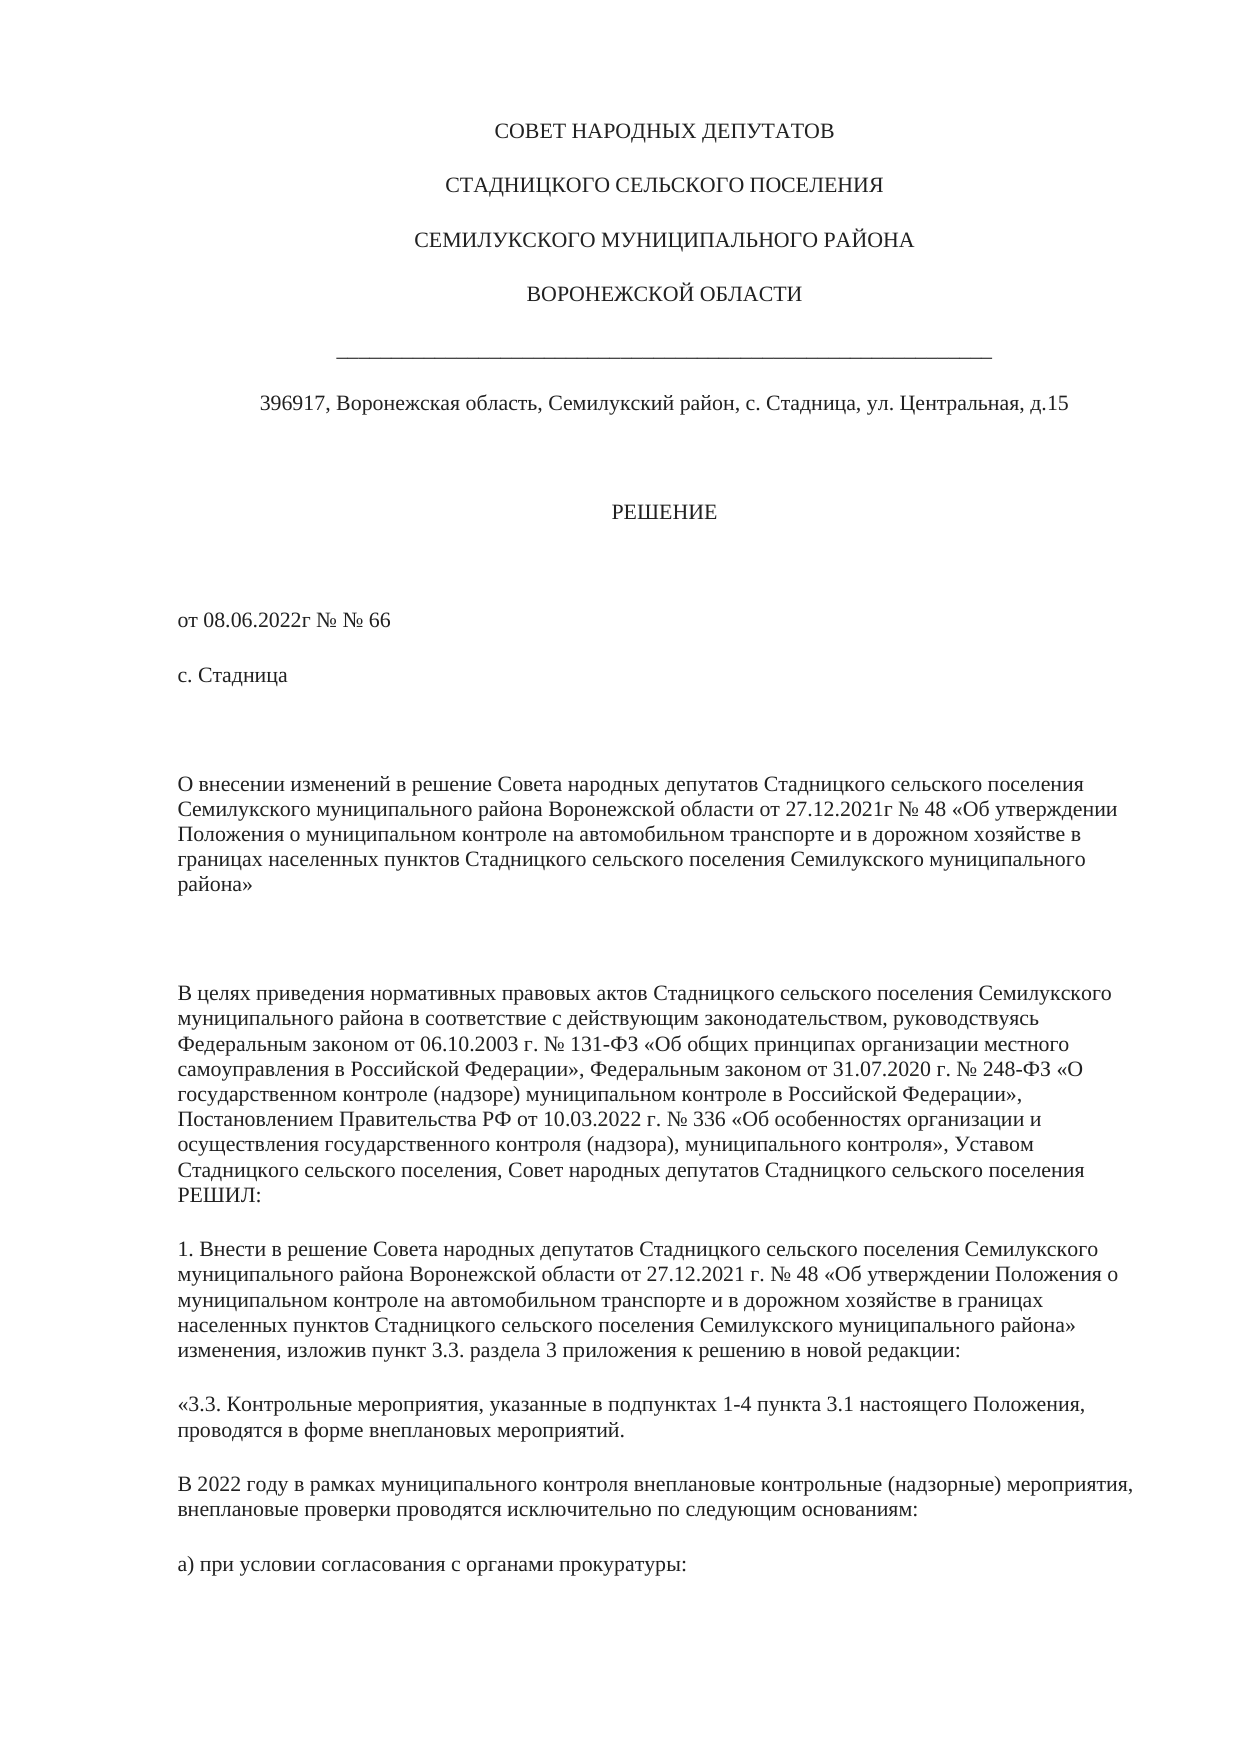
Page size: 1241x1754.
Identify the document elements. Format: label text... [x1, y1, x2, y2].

text с. Стадница [177, 662, 1152, 687]
text СОВЕТ НАРОДНЫХ ДЕПУТАТОВ [177, 118, 1152, 143]
text В целях приведения нормативных правовых актов Стадницкого сельского поселения Семилукского муниципального района в соответствие с действующим законодательством, руководствуясь Федеральным законом от 06.10.2003 г. № 131-ФЗ «Об общих принципах организации местного самоуправления в Российской Федерации», Федеральным законом от 31.07.2020 г. № 248-ФЗ «О государственном контроле (надзоре) муниципальном контроле в Российской Федерации», Постановлением Правительства РФ от 10.03.2022 г. № 336 «Об особенностях организации и осуществления государственного контроля (надзора), муниципального контроля», Уставом Стадницкого сельского поселения, Совет народных депутатов Стадницкого сельского поселения РЕШИЛ: [177, 980, 1152, 1207]
text 1. Внести в решение Совета народных депутатов Стадницкого сельского поселения Семилукского муниципального района Воронежской области от 27.12.2021 г. № 48 «Об утверждении Положения о муниципальном контроле на автомобильном транспорте и в дорожном хозяйстве в границах населенных пунктов Стадницкого сельского поселения Семилукского муниципального района» изменения, изложив пункт 3.3. раздела 3 приложения к решению в новой редакции: [177, 1236, 1152, 1362]
text «3.3. Контрольные мероприятия, указанные в подпунктах 1-4 пункта 3.1 настоящего Положения, проводятся в форме внеплановых мероприятий. [177, 1391, 1152, 1442]
text СТАДНИЦКОГО СЕЛЬСКОГО ПОСЕЛЕНИЯ [177, 172, 1152, 198]
text а) при условии согласования с органами прокуратуры: [177, 1551, 1152, 1576]
text СЕМИЛУКСКОГО МУНИЦИПАЛЬНОГО РАЙОНА [177, 227, 1152, 252]
text РЕШЕНИЕ [177, 499, 1152, 524]
text ____________________________________________________________ [177, 336, 1152, 361]
text 396917, Воронежская область, Семилукский район, с. Стадница, ул. Центральная, д.15 [177, 390, 1152, 415]
text О внесении изменений в решение Совета народных депутатов Стадницкого сельского поселения Семилукского муниципального района Воронежской области от 27.12.2021г № 48 «Об утверждении Положения о муниципальном контроле на автомобильном транспорте и в дорожном хозяйстве в границах населенных пунктов Стадницкого сельского поселения Семилукского муниципального района» [177, 771, 1152, 897]
text от 08.06.2022г № № 66 [177, 607, 1152, 633]
text ВОРОНЕЖСКОЙ ОБЛАСТИ [177, 281, 1152, 306]
text В 2022 году в рамках муниципального контроля внеплановые контрольные (надзорные) мероприятия, внеплановые проверки проводятся исключительно по следующим основаниям: [177, 1471, 1152, 1521]
